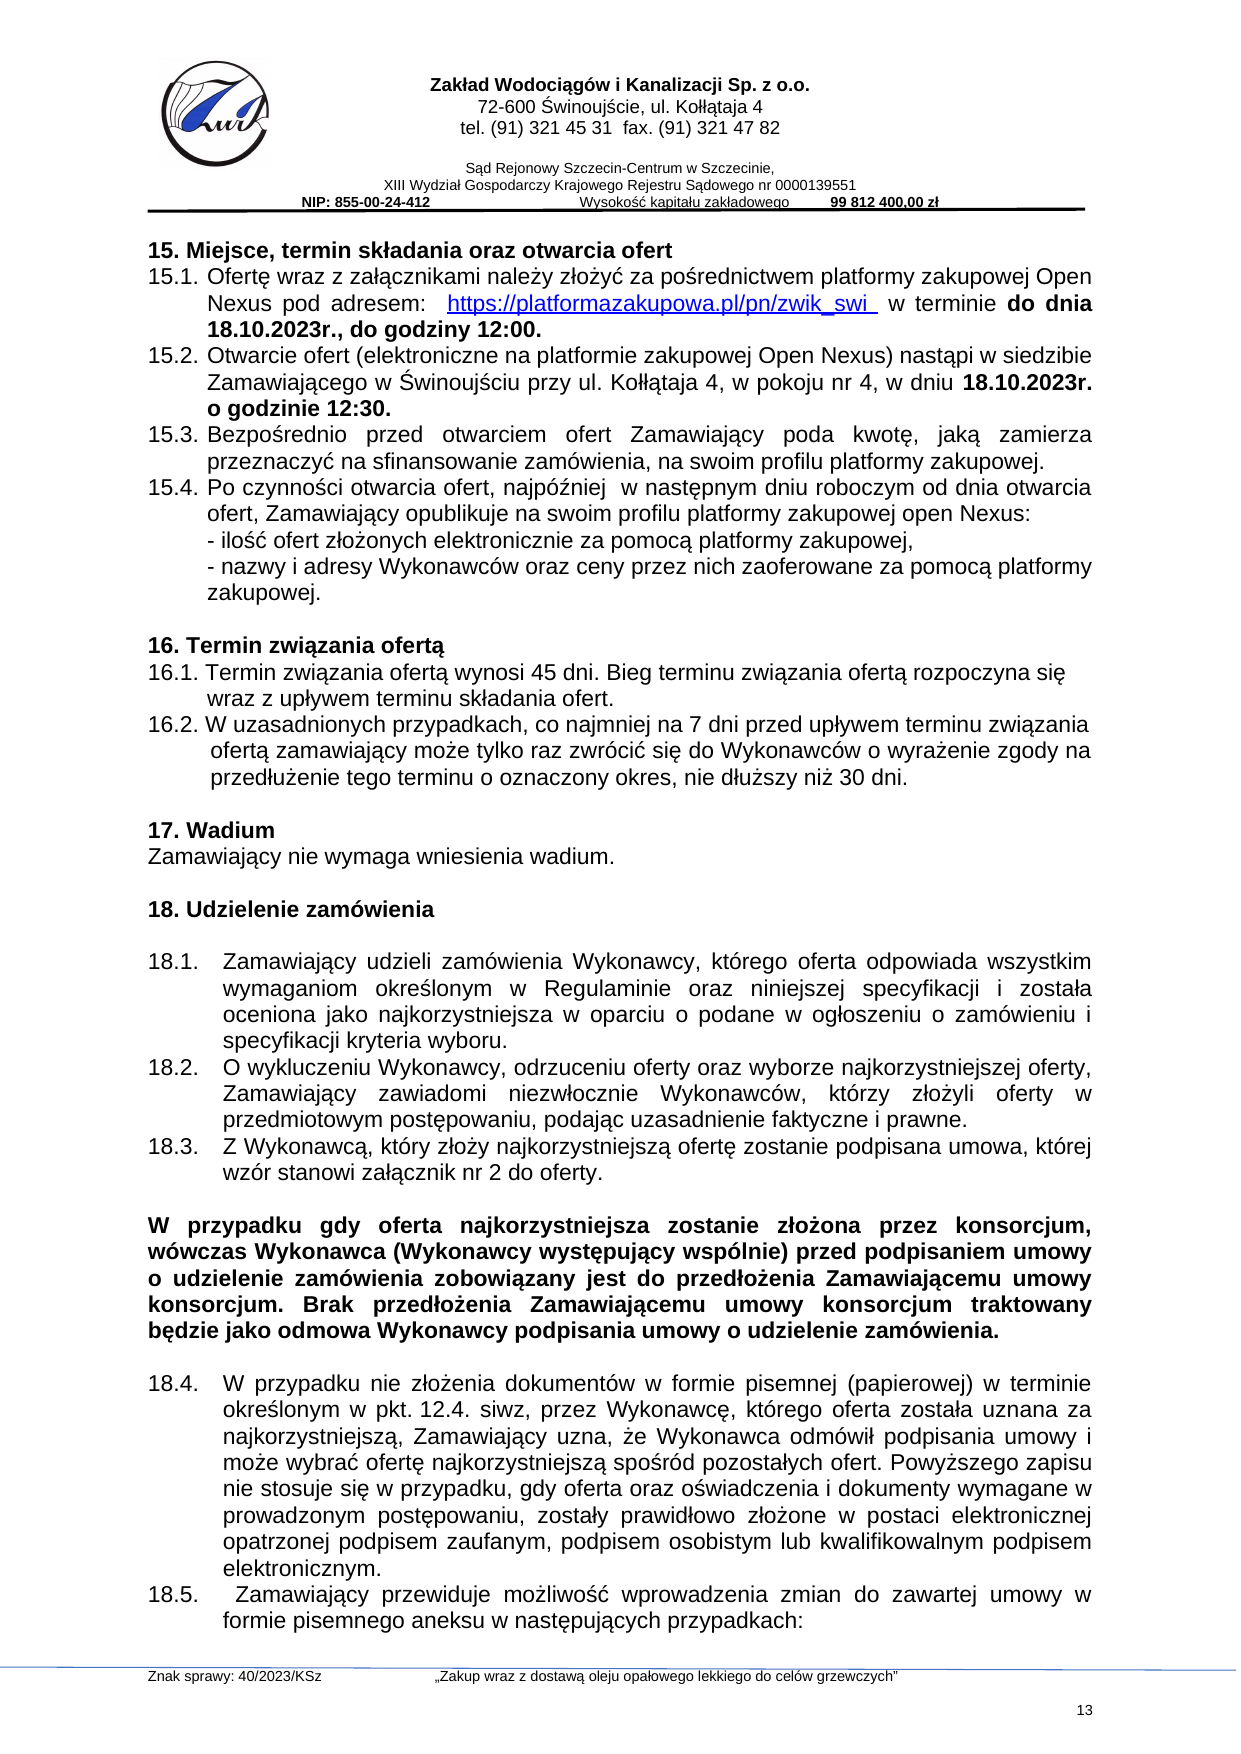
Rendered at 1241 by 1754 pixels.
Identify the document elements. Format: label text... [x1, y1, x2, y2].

text 15. Miejsce, termin składania oraz otwarcia ofert [148, 237, 1092, 263]
text Zamawiający nie wymaga wniesienia wadium. [148, 843, 1092, 869]
list - nazwy i adresy Wykonawców oraz ceny przez nich zaoferowane za pomocą platformy zakupowej. [207, 553, 1092, 606]
list W przypadku nie złożenia dokumentów w formie pisemnej (papierowej) w terminie określonym w pkt. 12.4. siwz, przez Wykonawcę, którego oferta została uznana za najkorzystniejszą, Zamawiający uzna, że Wykonawca odmówił podpisania umowy i może wybrać ofertę najkorzystniejszą spośród pozostałych ofert. Powyższego zapisu nie stosuje się w przypadku, gdy oferta oraz oświadczenia i dokumenty wymagane w prowadzonym postępowaniu, zostały prawidłowo złożone w postaci elektronicznej opatrzonej podpisem zaufanym, podpisem osobistym lub kwalifikowalnym podpisem elektronicznym. [148, 1370, 1092, 1581]
list Zamawiający przewiduje możliwość wprowadzenia zmian do zawartej umowy w formie pisemnego aneksu w następujących przypadkach: [148, 1581, 1092, 1633]
text 16.1. Termin związania ofertą wynosi 45 dni. Bieg terminu związania ofertą rozpoczyna się [148, 658, 1092, 685]
subtitle 17. Wadium [148, 817, 1092, 843]
text ofertą zamawiający może tylko raz zwrócić się do Wykonawców o wyrażenie zgody na przedłużenie tego terminu o oznaczony okres, nie dłuższy niż 30 dni. [210, 737, 1092, 790]
text W przypadku gdy oferta najkorzystniejsza zostanie złożona przez konsorcjum, wówczas Wykonawca (Wykonawcy występujący wspólnie) przed podpisaniem umowy o udzielenie zamówienia zobowiązany jest do przedłożenia Zamawiającemu umowy konsorcjum. Brak przedłożenia Zamawiającemu umowy konsorcjum traktowany będzie jako odmowa Wykonawcy podpisania umowy o udzielenie zamówienia. [148, 1212, 1092, 1344]
text 16. Termin związania ofertą [148, 632, 1092, 658]
list Z Wykonawcą, który złoży najkorzystniejszą ofertę zostanie podpisana umowa, której wzór stanowi załącznik nr 2 do oferty. [148, 1133, 1092, 1186]
list Bezpośrednio przed otwarciem ofert Zamawiający poda kwotę, jaką zamierza przeznaczyć na sfinansowanie zamówienia, na swoim profilu platformy zakupowej. [148, 421, 1092, 474]
list Po czynności otwarcia ofert, najpóźniej w następnym dniu roboczym od dnia otwarcia ofert, Zamawiający opublikuje na swoim profilu platformy zakupowej open Nexus: [148, 474, 1092, 527]
picture [158, 57, 272, 171]
list Ofertę wraz z załącznikami należy złożyć za pośrednictwem platformy zakupowej Open Nexus pod adresem: https://platformazakupowa.pl/pn/zwik_swi w terminie do dnia 18.10.2023r., do godziny 12:00. [148, 263, 1092, 342]
text wraz z upływem terminu składania ofert. [207, 685, 1092, 711]
text 18. Udzielenie zamówienia [148, 896, 1092, 922]
list O wykluczeniu Wykonawcy, odrzuceniu oferty oraz wyborze najkorzystniejszej oferty, Zamawiający zawiadomi niezwłocznie Wykonawców, którzy złożyli oferty w przedmiotowym postępowaniu, podając uzasadnienie faktyczne i prawne. [148, 1054, 1092, 1133]
list - ilość ofert złożonych elektronicznie za pomocą platformy zakupowej, [207, 527, 1092, 553]
text 16.2. W uzasadnionych przypadkach, co najmniej na 7 dni przed upływem terminu związania [148, 711, 1092, 737]
list Zamawiający udzieli zamówienia Wykonawcy, którego oferta odpowiada wszystkim wymaganiom określonym w Regulaminie oraz niniejszej specyfikacji i została oceniona jako najkorzystniejsza w oparciu o podane w ogłoszeniu o zamówieniu i specyfikacji kryteria wyboru. [148, 948, 1092, 1054]
list Otwarcie ofert (elektroniczne na platformie zakupowej Open Nexus) nastąpi w siedzibie Zamawiającego w Świnoujściu przy ul. Kołłątaja 4, w pokoju nr 4, w dniu 18.10.2023r. o godzinie 12:30. [148, 342, 1092, 421]
